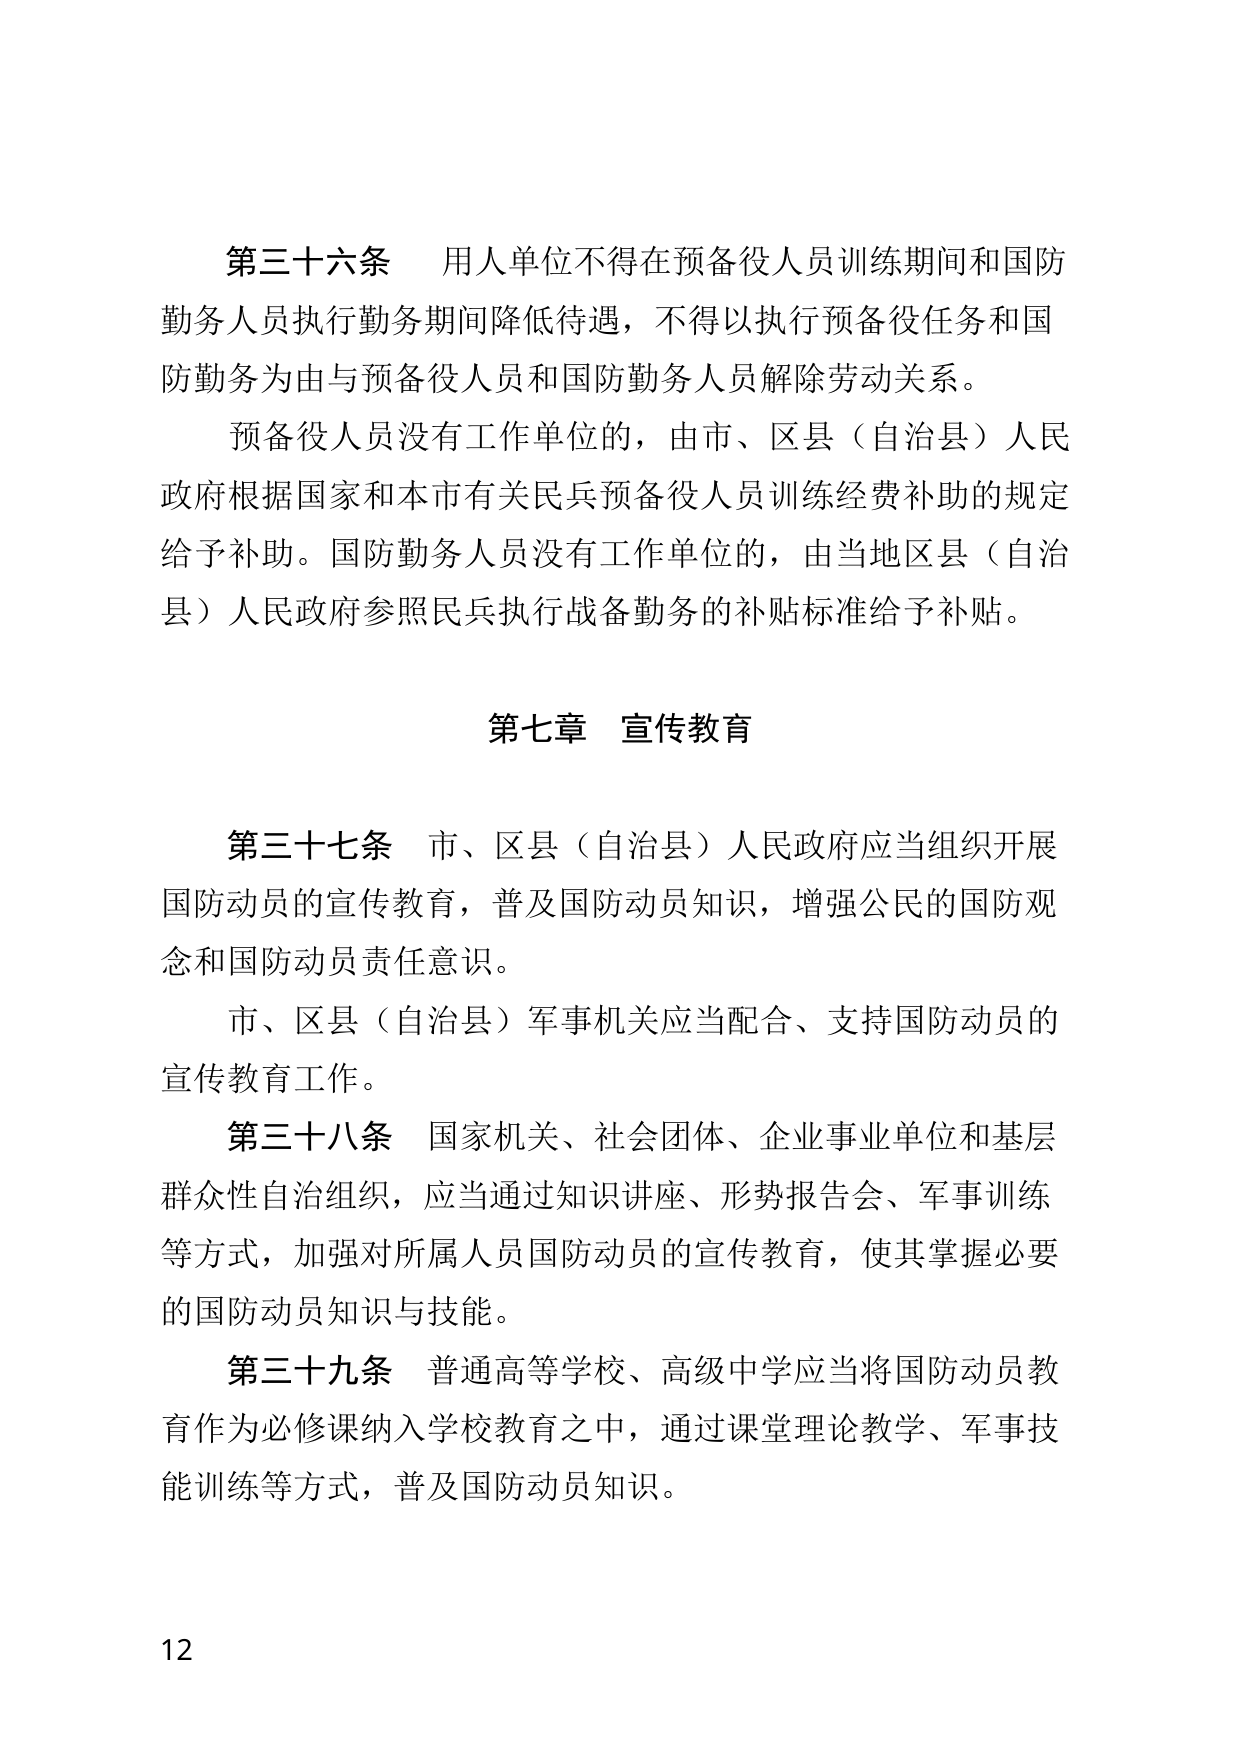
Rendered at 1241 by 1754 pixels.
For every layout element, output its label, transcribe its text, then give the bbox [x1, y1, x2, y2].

text 第三十八条 国家机关、社会团体、企业事业单位和基层群众性自治组织，应当通过知识讲座、形势报告会、军事训练等方式，加强对所属人员国防动员的宣传教育，使其掌握必要的国防动员知识与技能。 [159, 1102, 1081, 1335]
text 第三十六条 用人单位不得在预备役人员训练期间和国防勤务人员执行勤务期间降低待遇，不得以执行预备役任务和国防勤务为由与预备役人员和国防勤务人员解除劳动关系。 [159, 227, 1081, 402]
text 第七章 宣传教育 [159, 694, 1081, 752]
text 市、区县（自治县）军事机关应当配合、支持国防动员的宣传教育工作。 [159, 985, 1081, 1102]
text 第三十七条 市、区县（自治县）人民政府应当组织开展国防动员的宣传教育，普及国防动员知识，增强公民的国防观念和国防动员责任意识。 [159, 810, 1081, 985]
text 预备役人员没有工作单位的，由市、区县（自治县）人民政府根据国家和本市有关民兵预备役人员训练经费补助的规定给予补助。国防勤务人员没有工作单位的，由当地区县（自治县）人民政府参照民兵执行战备勤务的补贴标准给予补贴。 [159, 402, 1081, 635]
text 第三十九条 普通高等学校、高级中学应当将国防动员教育作为必修课纳入学校教育之中，通过课堂理论教学、军事技能训练等方式，普及国防动员知识。 [159, 1335, 1081, 1510]
